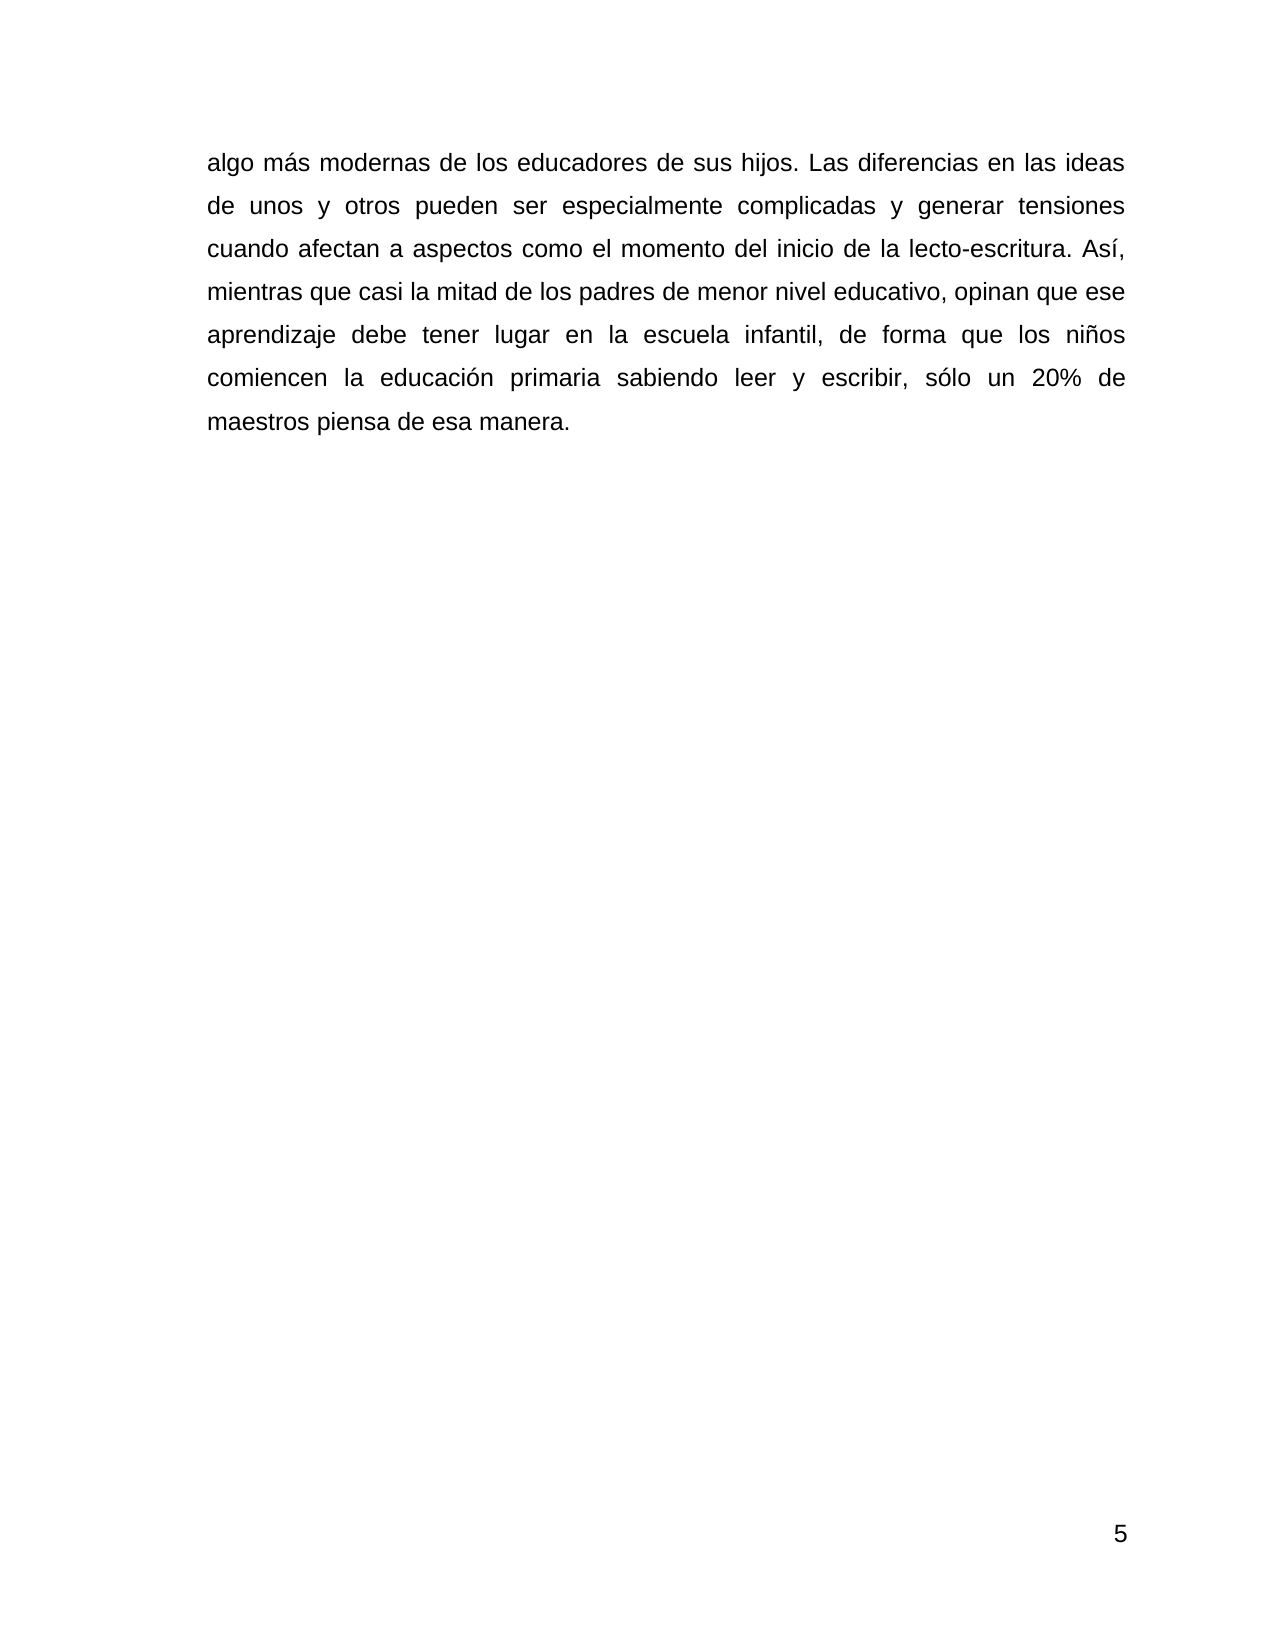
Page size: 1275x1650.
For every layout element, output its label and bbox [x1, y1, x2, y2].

text [207, 148, 1127, 435]
